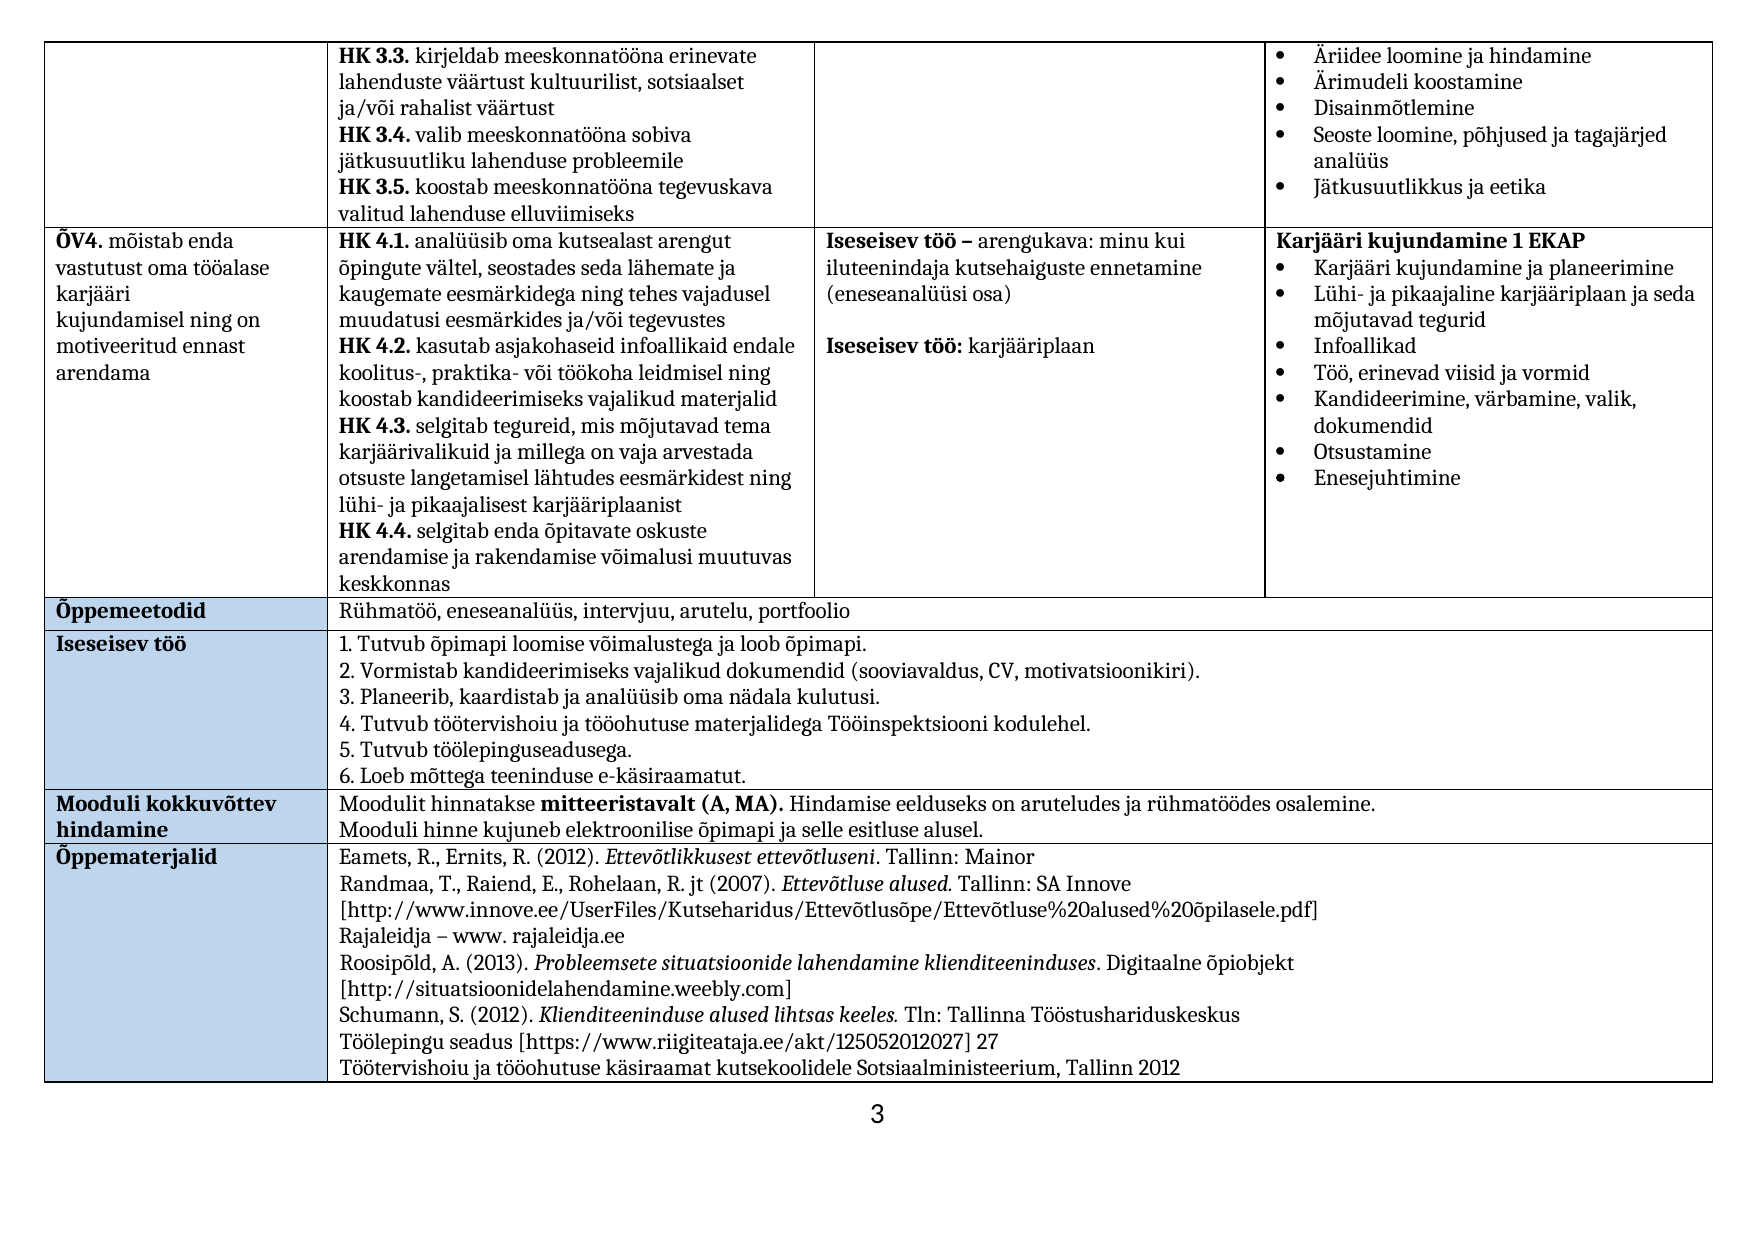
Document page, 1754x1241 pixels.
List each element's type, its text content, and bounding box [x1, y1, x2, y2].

table_cell Karjääri kujundamine 1 EKAP Karjääri kujundamine ja planeerimine Lühi- ja pikaajaline karjääriplaan ja seda mõjutavad tegurid Infoallikad Töö, erinevad viisid ja vormid Kandideerimine, värbamine, valik, dokumendid Otsustamine Enesejuhtimine [1266, 228, 1712, 597]
table_cell Iseseisev töö – arengukava: minu kui iluteenindaja kutsehaiguste ennetamine (eneseanalüüsi osa) Iseseisev töö: karjääriplaan [815, 228, 1264, 597]
table_cell ÕV4. mõistab enda vastutust oma tööalase karjääri kujundamisel ning on motiveeritud ennast arendama [45, 228, 327, 597]
table_cell Rühmatöö, eneseanalüüs, intervjuu, arutelu, portfoolio [328, 598, 1712, 630]
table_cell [815, 43, 1264, 227]
table_cell Moodulit hinnatakse mitteeristavalt (A, MA). Hindamise eelduseks on aruteludes ja rühmatöödes osalemine. Mooduli hinne kujuneb elektroonilise õpimapi ja selle esitluse alusel. [328, 790, 1712, 843]
table_cell 1. Tutvub õpimapi loomise võimalustega ja loob õpimapi. 2. Vormistab kandideerimiseks vajalikud dokumendid (sooviavaldus, CV, motivatsioonikiri). 3. Planeerib, kaardistab ja analüüsib oma nädala kulutusi. 4. Tutvub töötervishoiu ja tööohutuse materjalidega Tööinspektsiooni kodulehel. 5. Tutvub töölepinguseadusega. 6. Loeb mõttega teeninduse e-käsiraamatut. [328, 631, 1712, 789]
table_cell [328, 844, 1712, 1081]
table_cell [328, 43, 814, 227]
table_cell Mooduli kokkuvõttev hindamine [45, 790, 327, 843]
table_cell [1266, 43, 1712, 227]
table_cell HK 4.1. analüüsib oma kutsealast arengut õpingute vältel, seostades seda lähemate ja kaugemate eesmärkidega ning tehes vajadusel muudatusi eesmärkides ja/või tegevustes HK 4.2. kasutab asjakohaseid infoallikaid endale koolitus-, praktika- või töökoha leidmisel ning koostab kandideerimiseks vajalikud materjalid HK 4.3. selgitab tegureid, mis mõjutavad tema karjäärivalikuid ja millega on vaja arvestada otsuste langetamisel lähtudes eesmärkidest ning lühi- ja pikaajalisest karjääriplaanist HK 4.4. selgitab enda õpitavate oskuste arendamise ja rakendamise võimalusi muutuvas keskkonnas [328, 228, 814, 597]
table_cell Iseseisev töö [45, 631, 327, 789]
table_cell Õppematerjalid [45, 844, 327, 1081]
table_cell Õppemeetodid [45, 598, 327, 630]
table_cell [45, 43, 327, 227]
